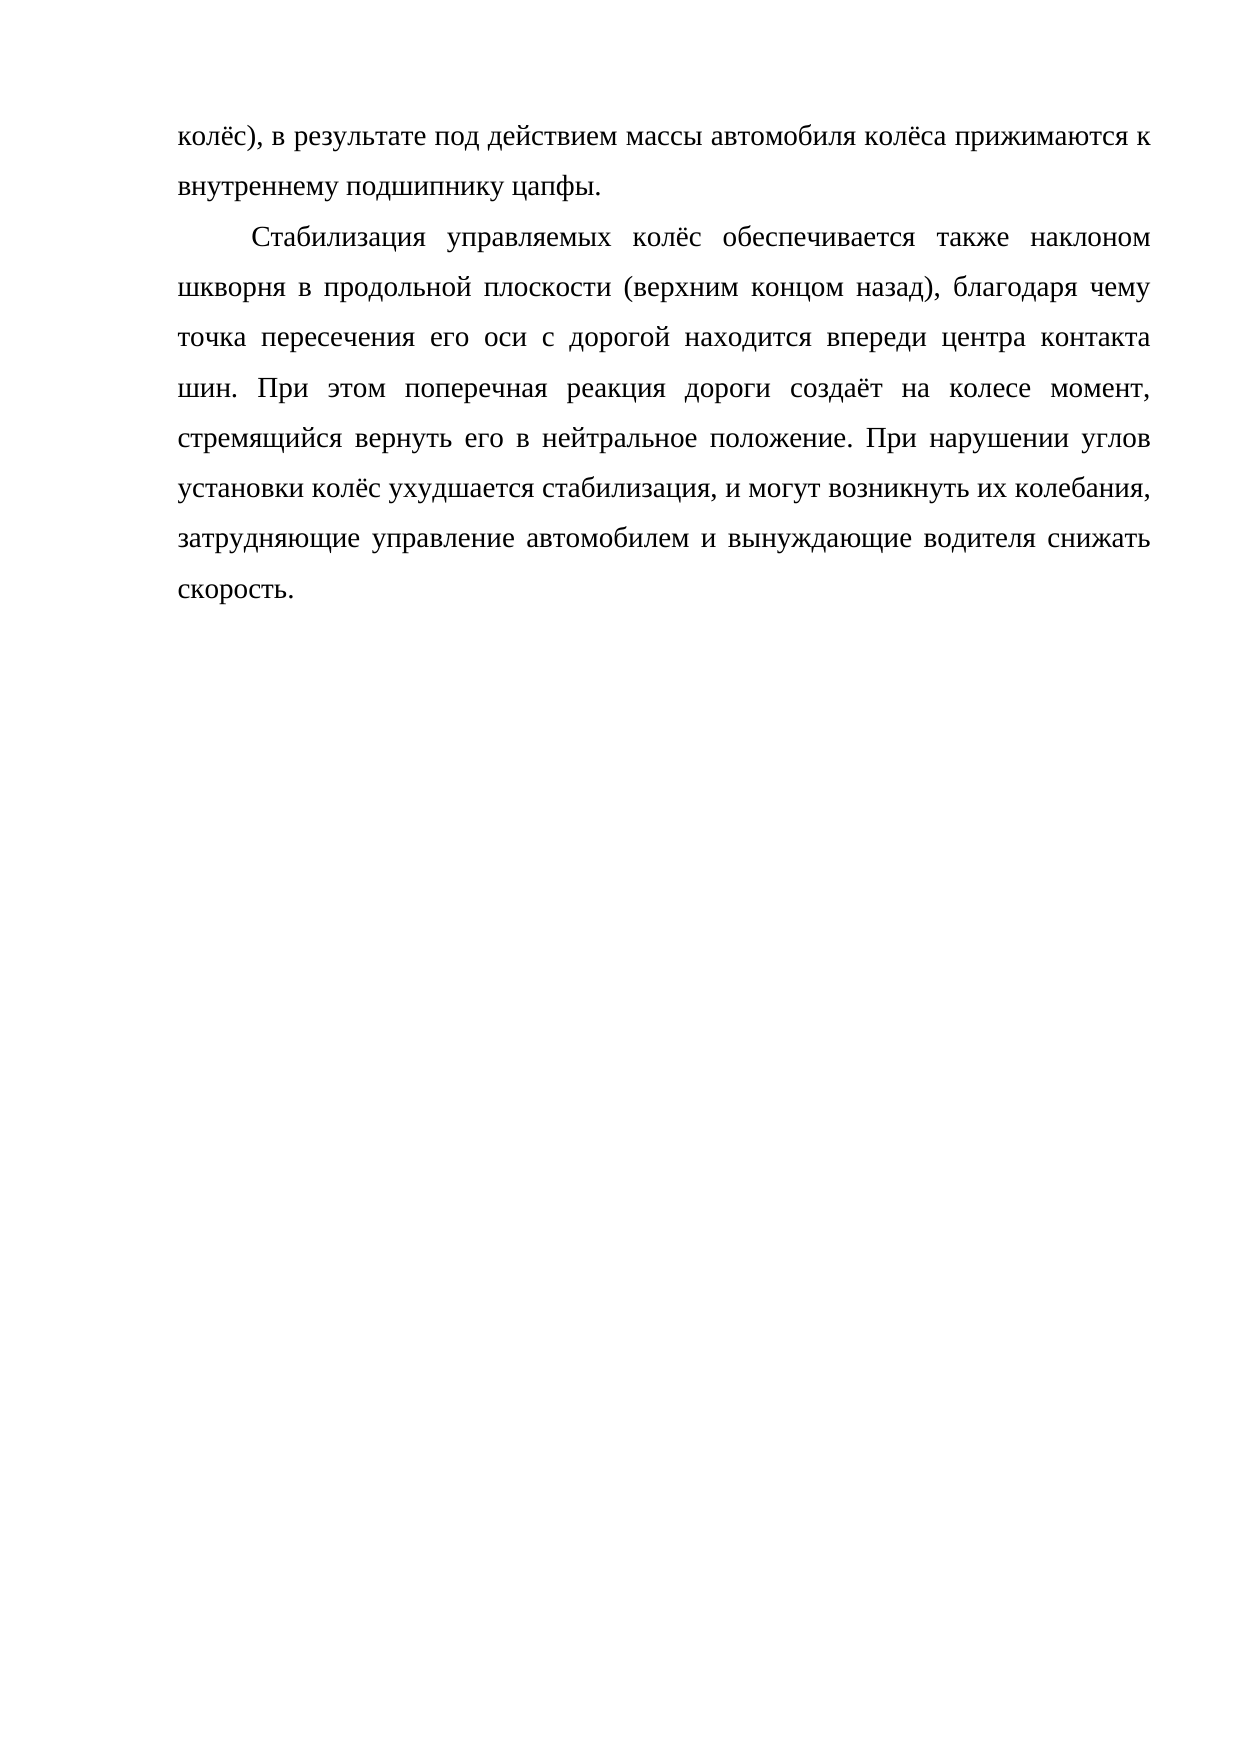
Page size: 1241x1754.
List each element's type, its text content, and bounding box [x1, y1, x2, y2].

text Стабилизация управляемых колёс обеспечивается также наклоном шкворня в продольной плоскости (верхним концом назад), благодаря чему точка пересечения его оси с дорогой находится впереди центра контакта шин. При этом поперечная реакция дороги создаёт на колесе момент, стремящийся вернуть его в нейтральное положение. При нарушении углов установки колёс ухудшается стабилизация, и могут возникнуть их колебания, затрудняющие управление автомобилем и вынуждающие водителя снижать скорость. [177, 219, 1152, 604]
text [177, 118, 1152, 202]
